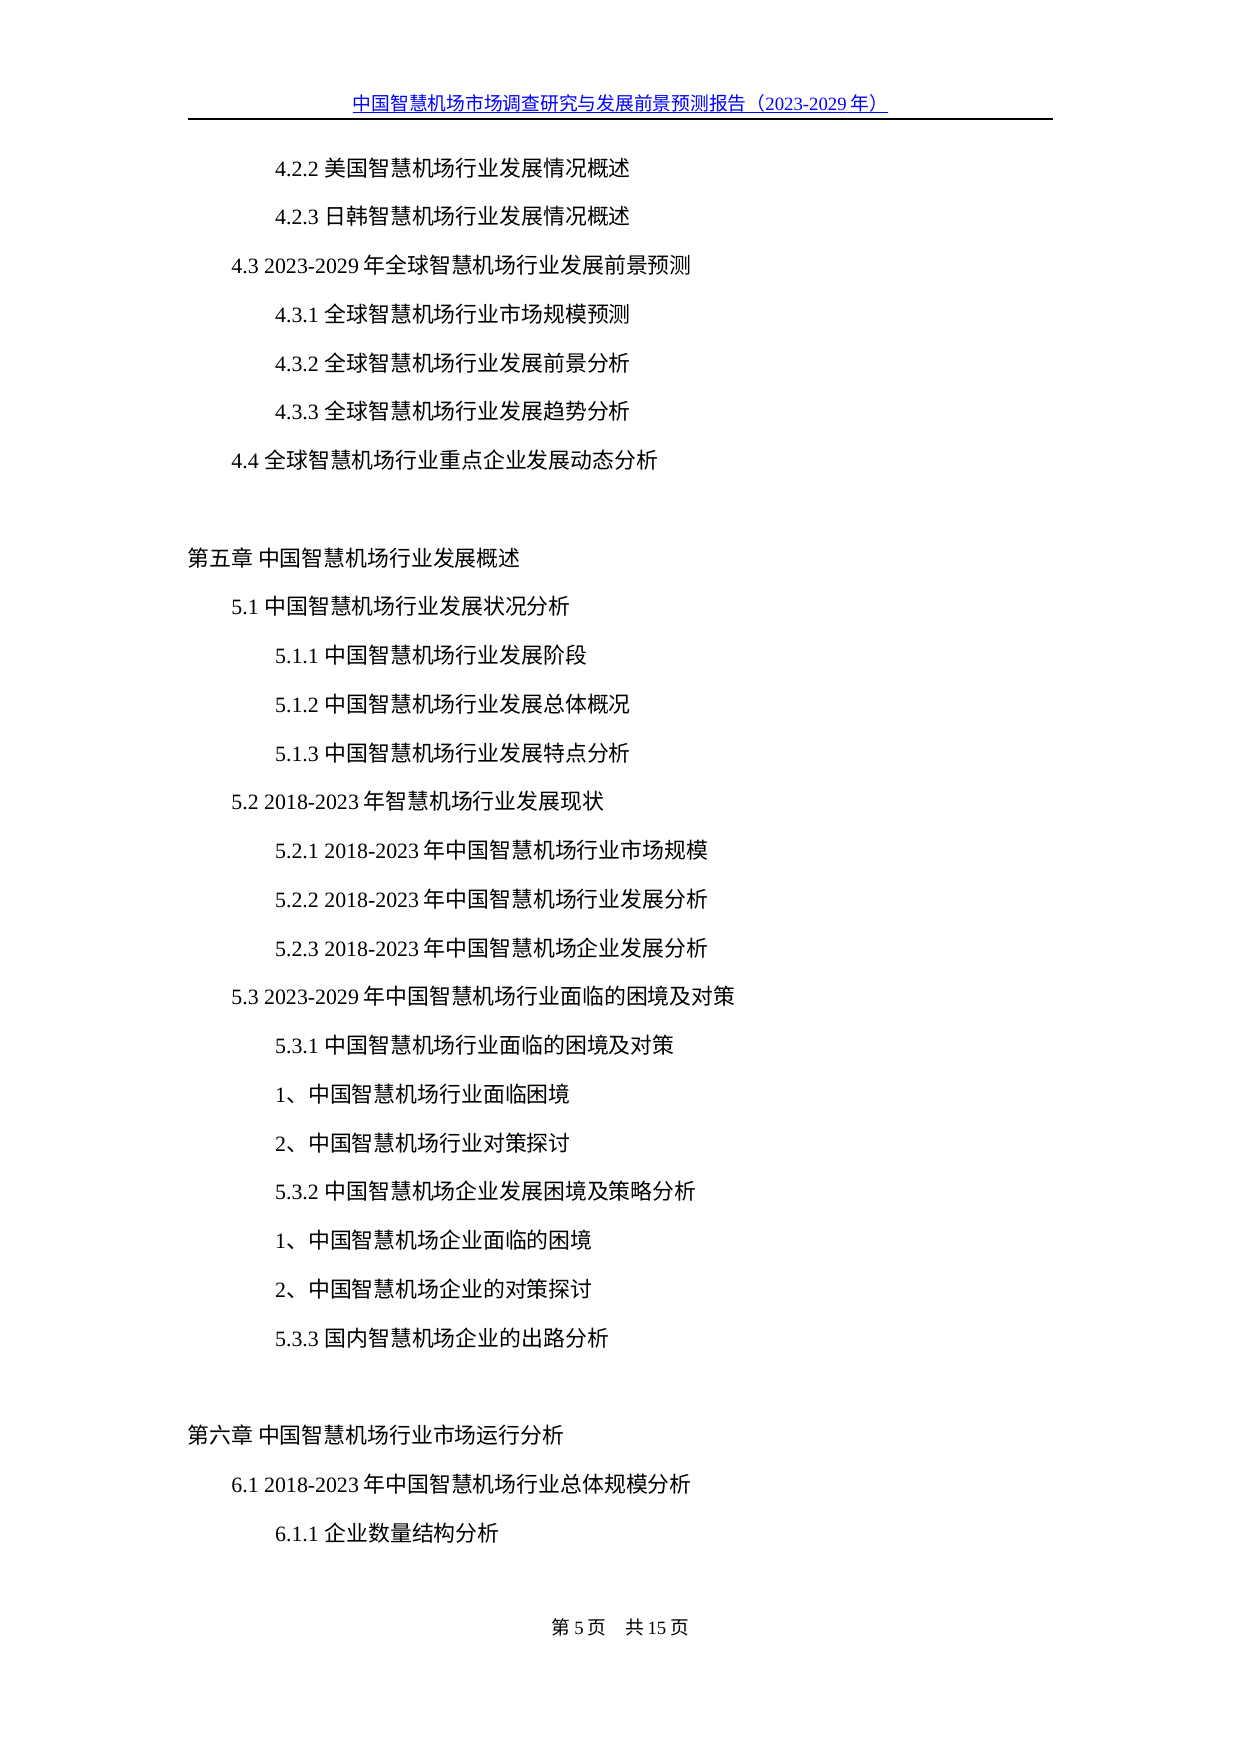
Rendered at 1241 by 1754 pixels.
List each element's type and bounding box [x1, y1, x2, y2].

text [187, 150, 1053, 1548]
